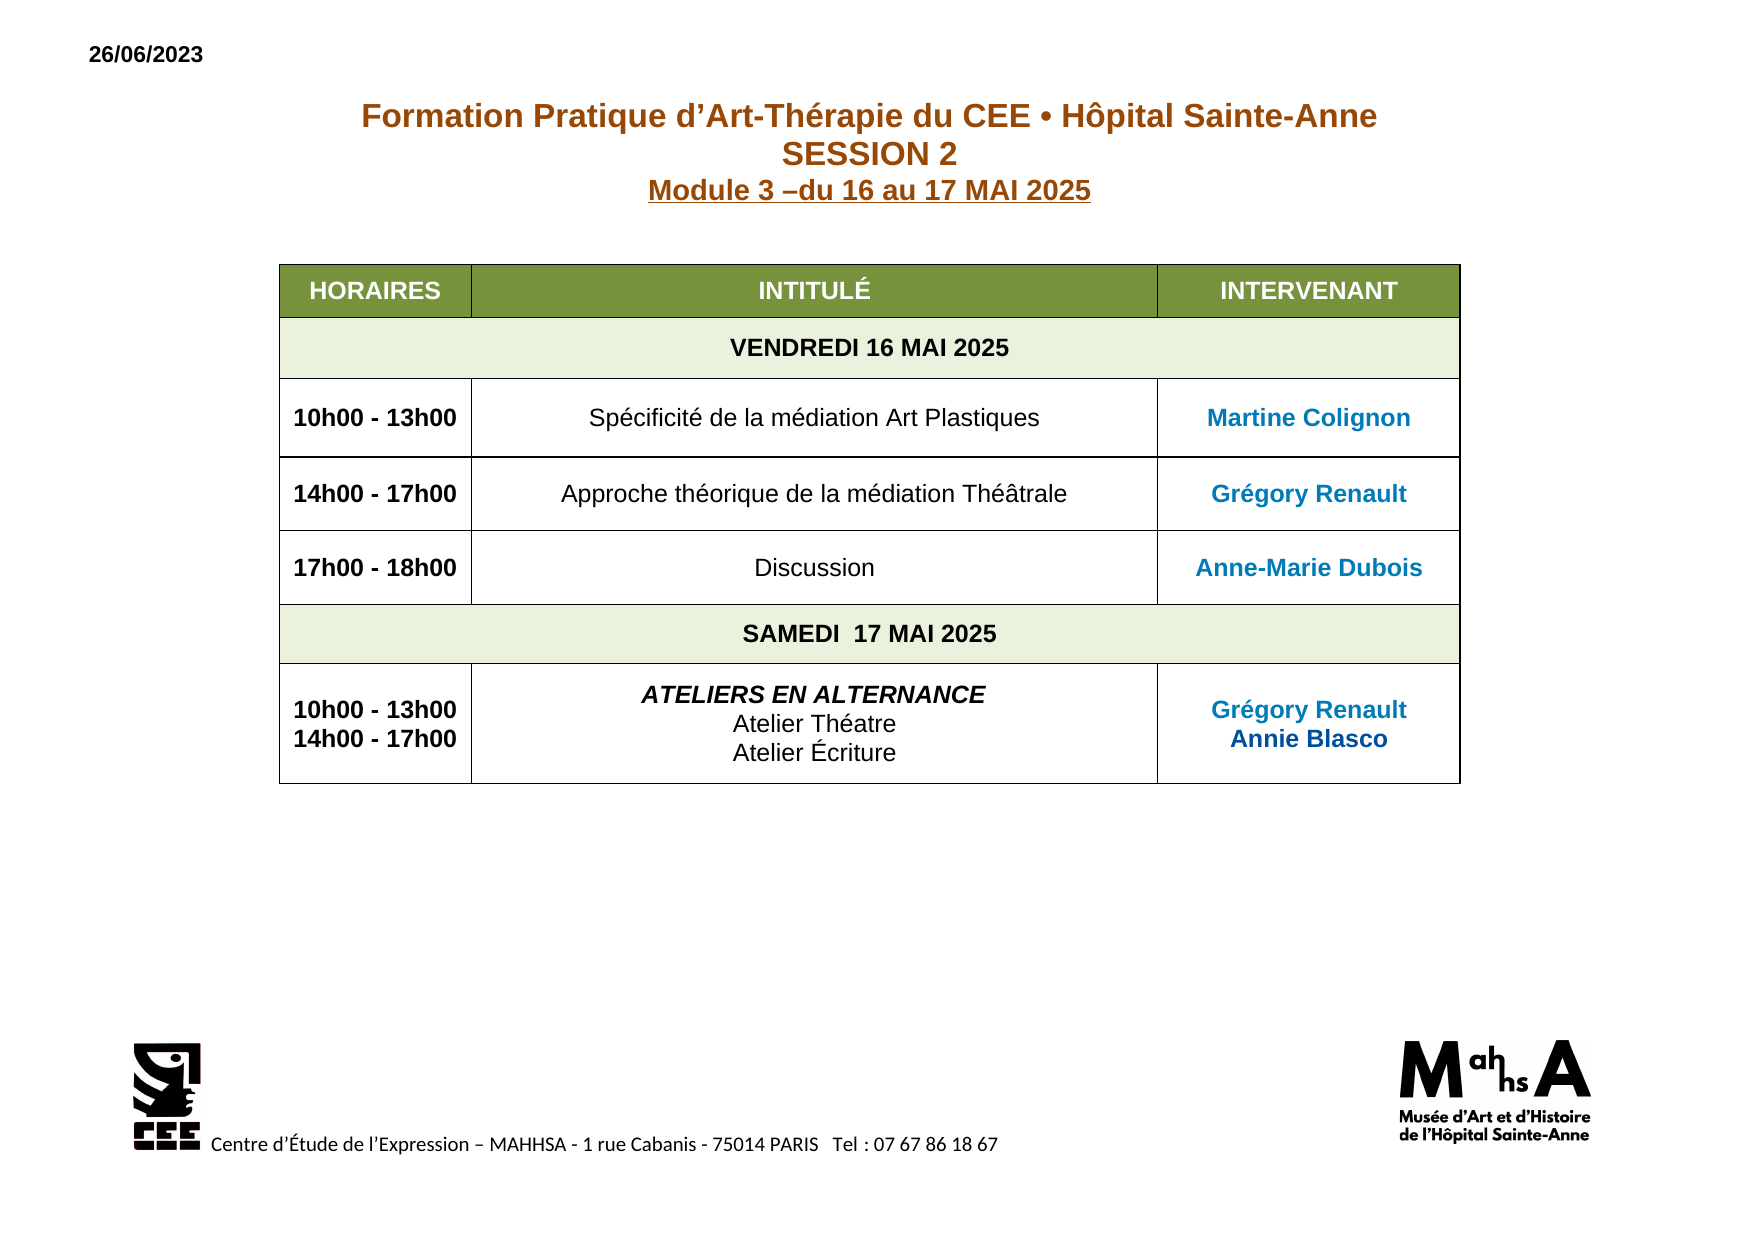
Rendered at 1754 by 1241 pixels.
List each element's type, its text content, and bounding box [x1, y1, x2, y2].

table_cell Spécificité de la médiation Art Plastiques [472, 379, 1157, 456]
table_cell SAMEDI 17 MAI 2025 [280, 605, 1459, 663]
table_cell 14h00 - 17h00 [280, 458, 471, 530]
table_header IntitulÉ [472, 265, 1157, 317]
table_header Horaires [280, 265, 471, 317]
text SESSION 2 [133, 134, 1606, 173]
table_cell VENDREDI 16 MAI 2025 [280, 318, 1459, 378]
table_header Intervenant [1158, 265, 1459, 317]
text Module 3 –du 16 au 17 MAI 2025 [133, 173, 1606, 206]
table_cell Grégory Renault Annie Blasco [1158, 664, 1459, 783]
table_cell 17h00 - 18h00 [280, 531, 471, 604]
table_cell Martine Colignon [1158, 379, 1459, 456]
table_cell Discussion [472, 531, 1157, 604]
table_cell Grégory Renault [1158, 458, 1459, 530]
picture [132, 1041, 202, 1152]
picture [1399, 1040, 1591, 1144]
table_cell Anne-Marie Dubois [1158, 531, 1459, 604]
text Formation Pratique d’Art-Thérapie du CEE • Hôpital Sainte-Anne [133, 96, 1606, 134]
table_cell 10h00 - 13h00 [280, 379, 471, 456]
table_cell ATELIERS EN ALTERNANCE Atelier Théatre Atelier Écriture [472, 664, 1157, 783]
table_cell 10h00 - 13h00 14h00 - 17h00 [280, 664, 471, 783]
table_cell Approche théorique de la médiation Théâtrale [472, 458, 1157, 530]
